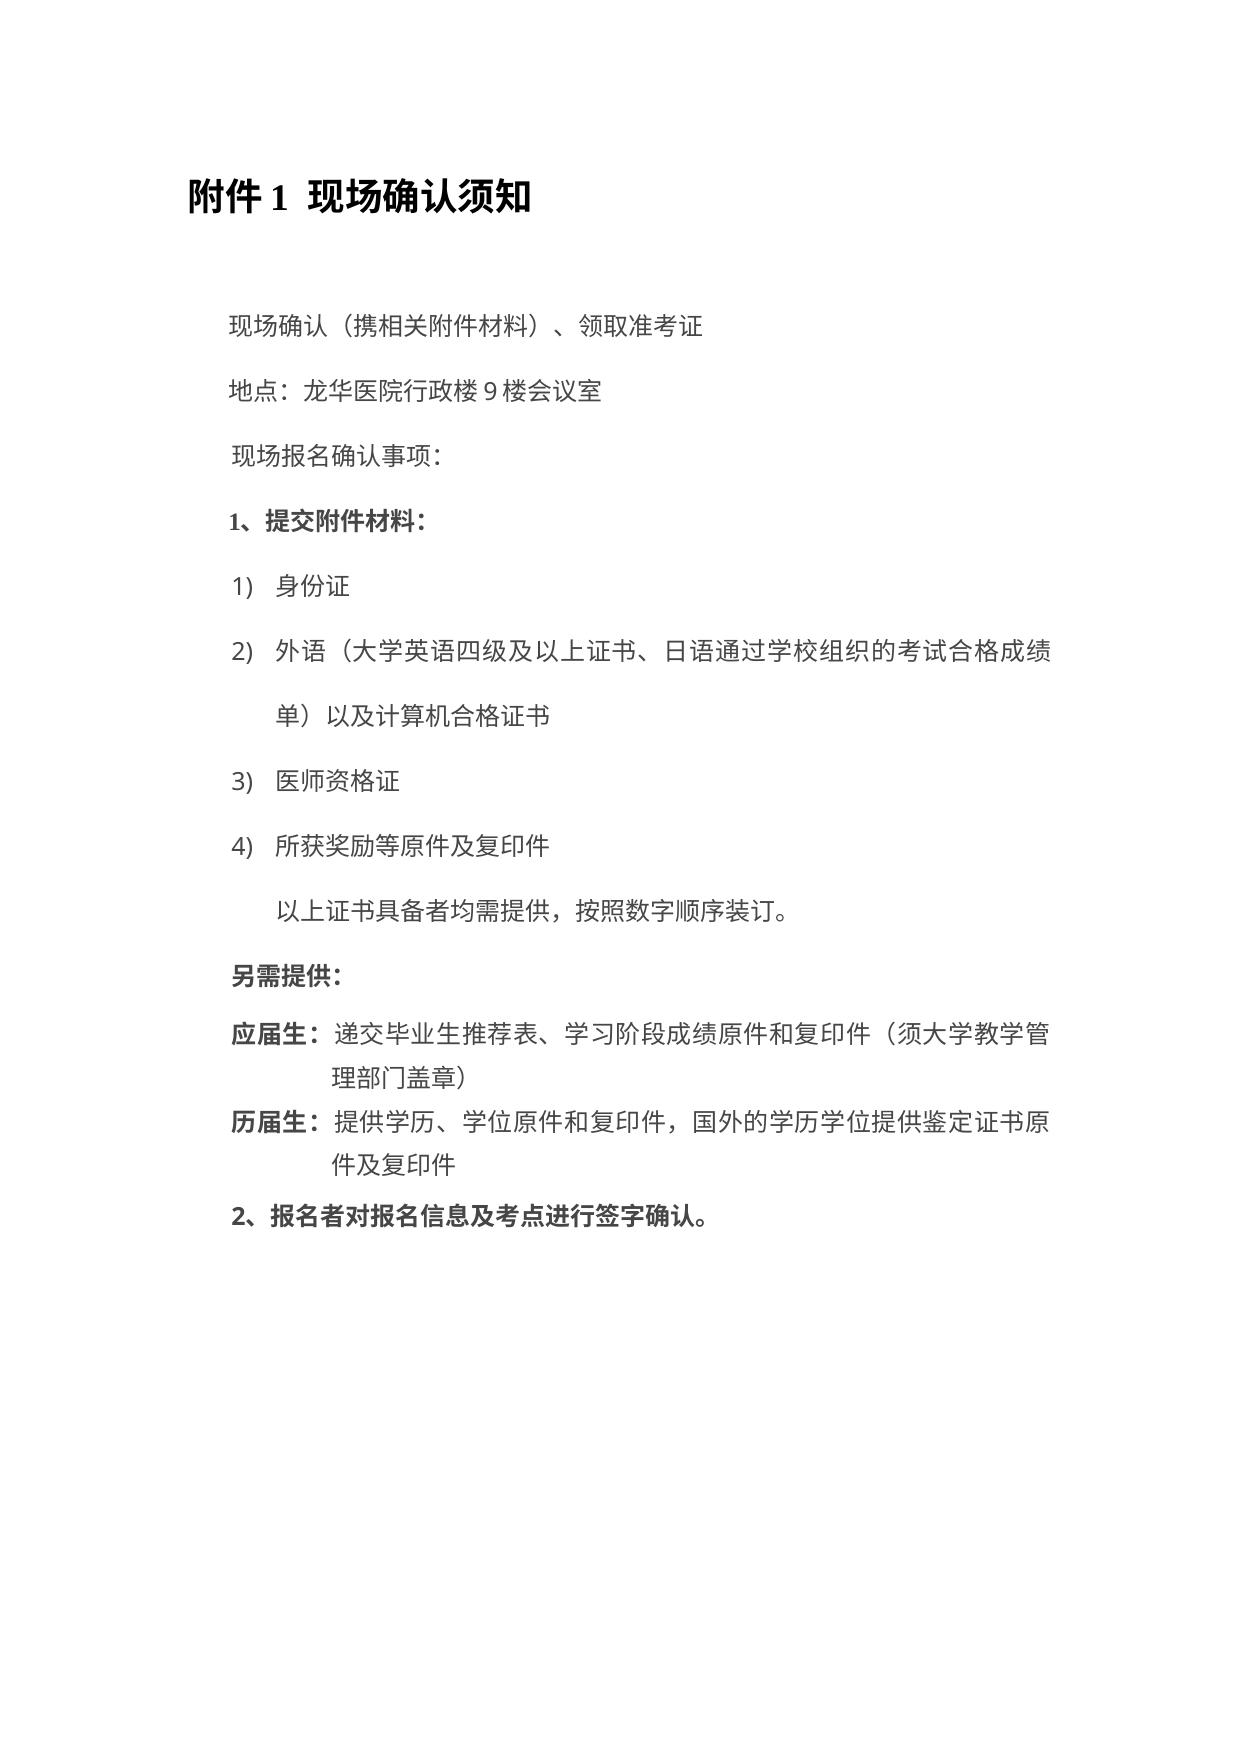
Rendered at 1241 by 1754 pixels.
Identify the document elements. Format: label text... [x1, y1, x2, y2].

text 地点：龙华医院行政楼9楼会议室 [187, 357, 1053, 422]
list 以上证书具备者均需提供，按照数字顺序装订。 [275, 877, 1053, 942]
text 现场确认（携相关附件材料）、领取准考证 [187, 292, 1053, 357]
list 医师资格证 [231, 747, 1053, 812]
list 身份证 [231, 552, 1053, 617]
text 应届生：递交毕业生推荐表、学习阶段成绩原件和复印件（须大学教学管理部门盖章） [231, 1007, 1053, 1094]
text 现场报名确认事项： [231, 422, 1053, 487]
text 另需提供： [231, 942, 1053, 1007]
list 所获奖励等原件及复印件 [231, 812, 1053, 877]
text 2、报名者对报名信息及考点进行签字确认。 [231, 1182, 1053, 1247]
text 附件1 现场确认须知 [187, 162, 1061, 227]
text 1、提交附件材料： [187, 487, 1053, 552]
text 历届生：提供学历、学位原件和复印件，国外的学历学位提供鉴定证书原件及复印件 [231, 1094, 1053, 1182]
list 外语（大学英语四级及以上证书、日语通过学校组织的考试合格成绩单）以及计算机合格证书 [231, 617, 1053, 747]
